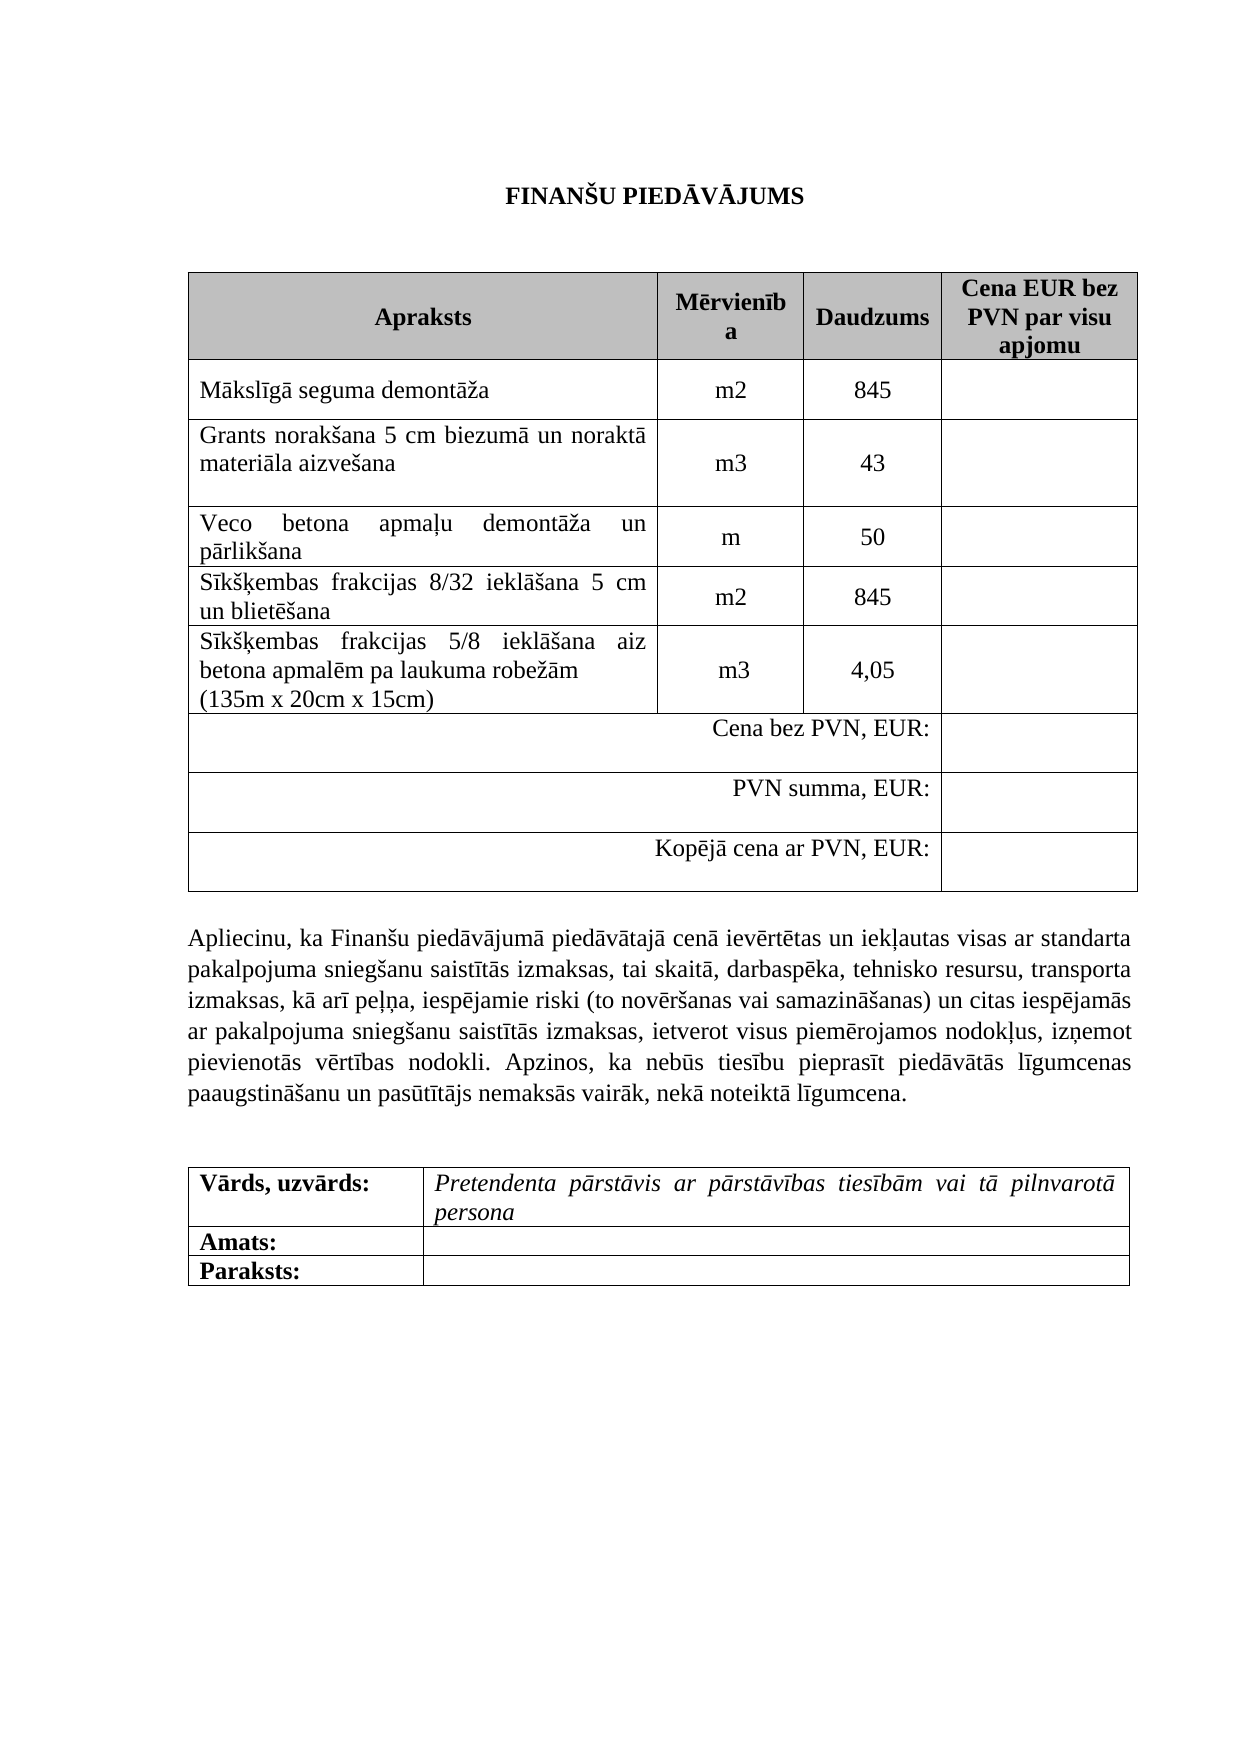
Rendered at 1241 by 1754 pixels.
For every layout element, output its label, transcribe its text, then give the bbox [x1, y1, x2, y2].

table_cell Grants norakšana 5 cm biezumā un noraktā materiāla aizvešana [189, 420, 657, 506]
table_cell m3 [658, 626, 803, 712]
table_cell [942, 420, 1137, 506]
table_header Daudzums [804, 273, 941, 359]
table_cell 43 [804, 420, 941, 506]
table_header Pretendenta pārstāvis ar pārstāvības tiesībām vai tā pilnvarotā persona [424, 1168, 1129, 1226]
table_cell PVN summa, EUR: [189, 773, 941, 832]
table_cell m3 [658, 420, 803, 506]
table_cell Paraksts: [189, 1256, 423, 1285]
table_cell [424, 1227, 1129, 1255]
table_cell [942, 360, 1137, 419]
table_cell 4,05 [804, 626, 941, 712]
table_cell m [658, 507, 803, 566]
table_cell Sīkšķembas frakcijas 8/32 ieklāšana 5 cm un blietēšana [189, 567, 657, 625]
table_cell 845 [804, 567, 941, 625]
table_header Vārds, uzvārds: [189, 1168, 423, 1226]
table_cell 50 [804, 507, 941, 566]
table_cell m2 [658, 567, 803, 625]
table_cell Veco betona apmaļu demontāža un pārlikšana [189, 507, 657, 566]
table_cell Cena bez PVN, EUR: [189, 714, 941, 772]
table_header Mērvienība [658, 273, 803, 359]
table_cell 845 [804, 360, 941, 419]
table_cell [942, 507, 1137, 566]
table_header Cena EUR bez PVN par visu apjomu [942, 273, 1137, 359]
table_cell [942, 833, 1137, 891]
table_cell Kopējā cena ar PVN, EUR: [189, 833, 941, 891]
table_cell m2 [658, 360, 803, 419]
table_cell Mākslīgā seguma demontāža [189, 360, 657, 419]
table_cell [942, 773, 1137, 832]
table_cell [942, 714, 1137, 772]
table_header Apraksts [189, 273, 657, 359]
table_cell Amats: [189, 1227, 423, 1255]
table_cell [942, 567, 1137, 625]
text FINANŠU PIEDĀVĀJUMS [187, 181, 1122, 210]
text Apliecinu, ka Finanšu piedāvājumā piedāvātajā cenā ievērtētas un iekļautas visas ar standarta pakalpojuma sniegšanu saistītās izmaksas, tai skaitā, darbaspēka, tehnisko resursu, transporta izmaksas, kā arī peļņa, iespējamie riski (to novēršanas vai samazināšanas) un citas iespējamās ar pakalpojuma sniegšanu saistītās izmaksas, ietverot visus piemērojamos nodokļus, izņemot pievienotās vērtības nodokli. Apzinos, ka nebūs tiesību pieprasīt piedāvātās līgumcenas paaugstināšanu un pasūtītājs nemaksās vairāk, nekā noteiktā līgumcena. [187, 923, 1132, 1107]
table_cell [942, 626, 1137, 712]
table_cell [424, 1256, 1129, 1285]
table_cell Sīkšķembas frakcijas 5/8 ieklāšana aiz betona apmalēm pa laukuma robežām (135m x 20cm x 15cm) [189, 626, 657, 712]
